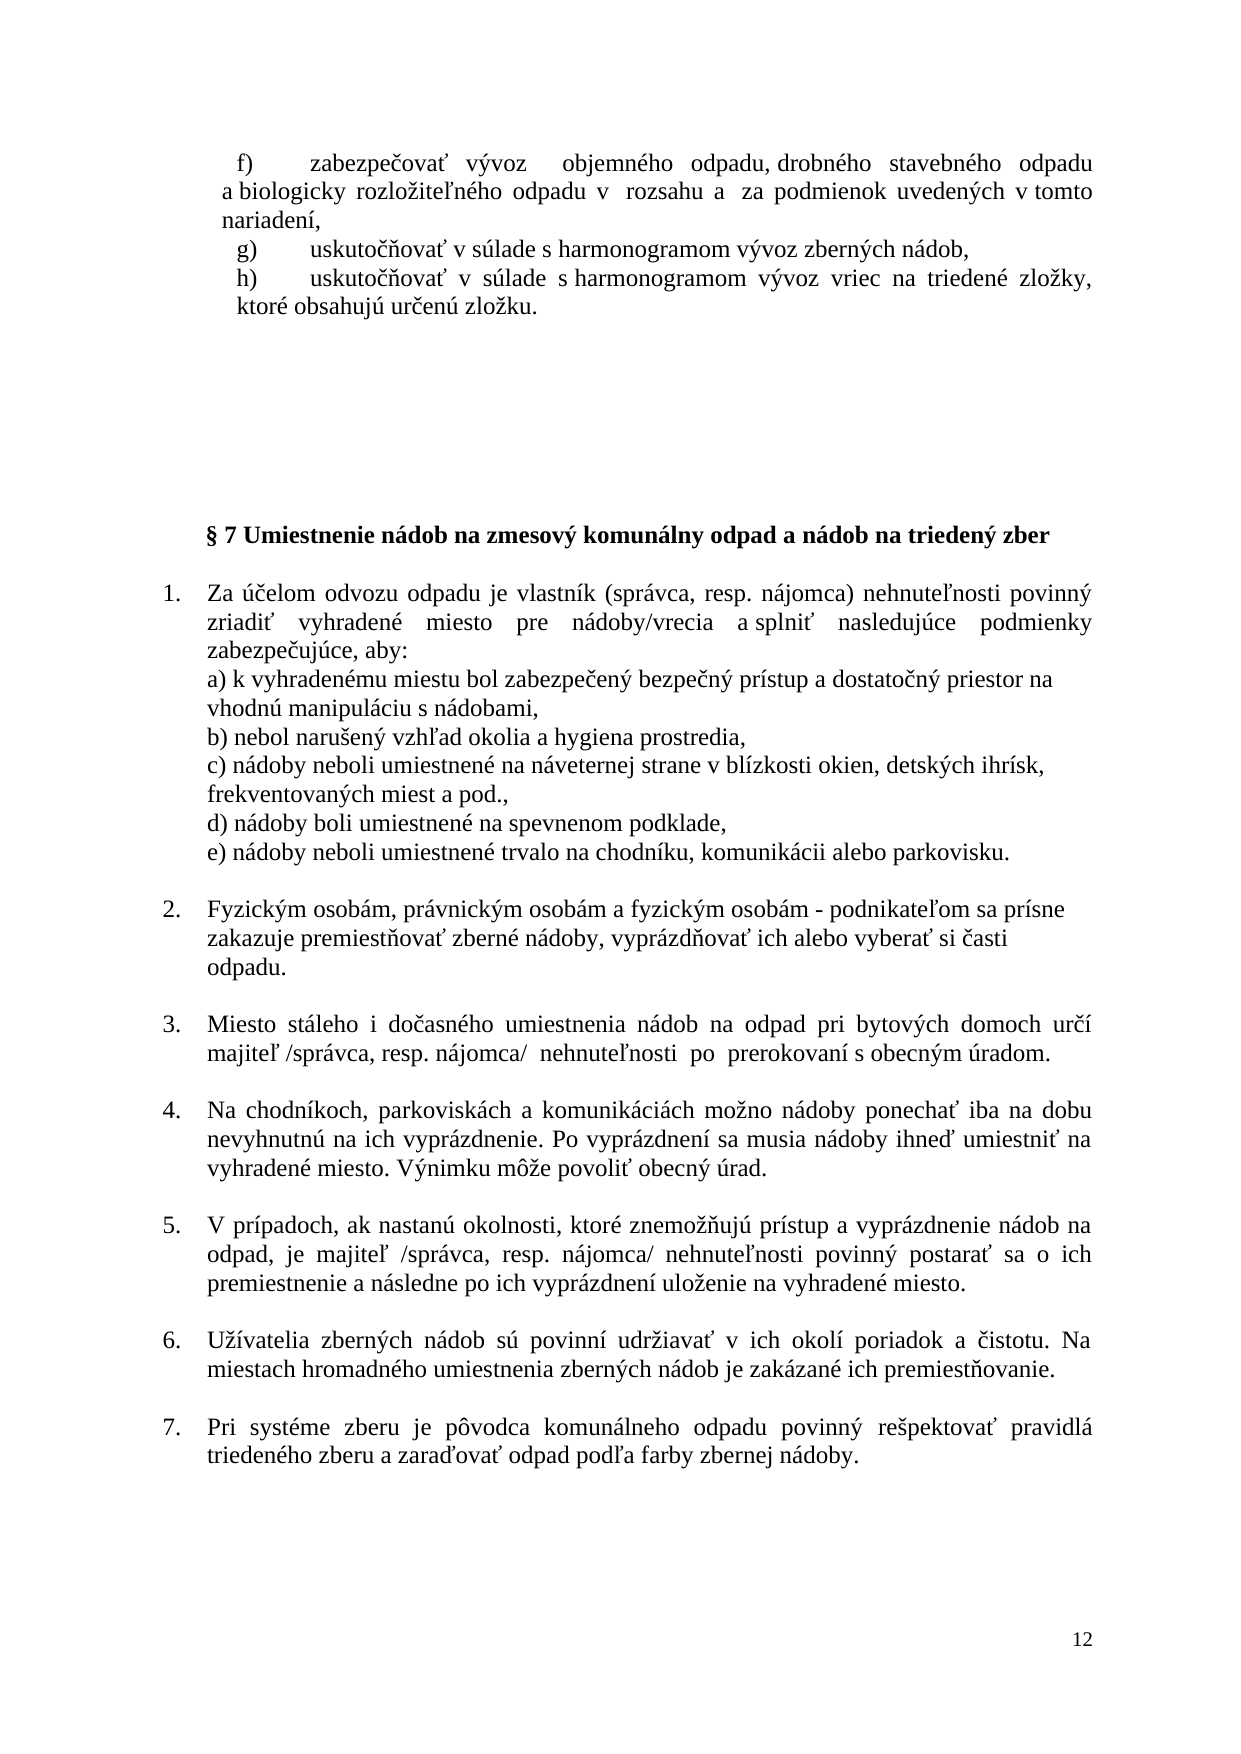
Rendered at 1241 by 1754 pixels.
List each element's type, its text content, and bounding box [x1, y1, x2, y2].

list Fyzickým osobám, právnickým osobám a fyzickým osobám - podnikateľom sa prísne zakazuje premiestňovať zberné nádoby, vyprázdňovať ich alebo vyberať si časti odpadu. [162, 894, 1093, 981]
list Pri systéme zberu je pôvodca komunálneho odpadu povinný rešpektovať pravidlá triedeného zberu a zaraďovať odpad podľa farby zbernej nádoby. [162, 1412, 1093, 1469]
text f) zabezpečovať vývoz objemného odpadu, drobného stavebného odpadu a biologicky rozložiteľného odpadu v rozsahu a za podmienok uvedených v tomto nariadení, [222, 148, 1093, 234]
text § 7 Umiestnenie nádob na zmesový komunálny odpad a nádob na triedený zber [162, 521, 1093, 549]
text h) uskutočňovať v súlade s harmonogramom vývoz vriec na triedené zložky, ktoré obsahujú určenú zložku. [236, 263, 1093, 320]
text a) k vyhradenému miestu bol zabezpečený bezpečný prístup a dostatočný priestor na vhodnú manipuláciu s nádobami, b) nebol narušený vzhľad okolia a hygiena prostredia, c) nádoby neboli umiestnené na náveternej strane v blízkosti okien, detských ihrísk, frekventovaných miest a pod., d) nádoby boli umiestnené na spevnenom podklade, e) nádoby neboli umiestnené trvalo na chodníku, komunikácii alebo parkovisku. [207, 664, 1093, 866]
list Užívatelia zberných nádob sú povinní udržiavať v ich okolí poriadok a čistotu. Na miestach hromadného umiestnenia zberných nádob je zakázané ich premiestňovanie. [162, 1326, 1093, 1383]
list Miesto stáleho i dočasného umiestnenia nádob na odpad pri bytových domoch určí majiteľ /správca, resp. nájomca/ nehnuteľnosti po prerokovaní s obecným úradom. [162, 1009, 1093, 1067]
list Za účelom odvozu odpadu je vlastník (správca, resp. nájomca) nehnuteľnosti povinný zriadiť vyhradené miesto pre nádoby/vrecia a splniť nasledujúce podmienky zabezpečujúce, aby: [162, 578, 1093, 664]
list V prípadoch, ak nastanú okolnosti, ktoré znemožňujú prístup a vyprázdnenie nádob na odpad, je majiteľ /správca, resp. nájomca/ nehnuteľnosti povinný postarať sa o ich premiestnenie a následne po ich vyprázdnení uloženie na vyhradené miesto. [162, 1211, 1093, 1297]
list Na chodníkoch, parkoviskách a komunikáciách možno nádoby ponechať iba na dobu nevyhnutnú na ich vyprázdnenie. Po vyprázdnení sa musia nádoby ihneď umiestniť na vyhradené miesto. Výnimku môže povoliť obecný úrad. [162, 1096, 1093, 1182]
text g) uskutočňovať v súlade s harmonogramom vývoz zberných nádob, [236, 234, 1093, 263]
